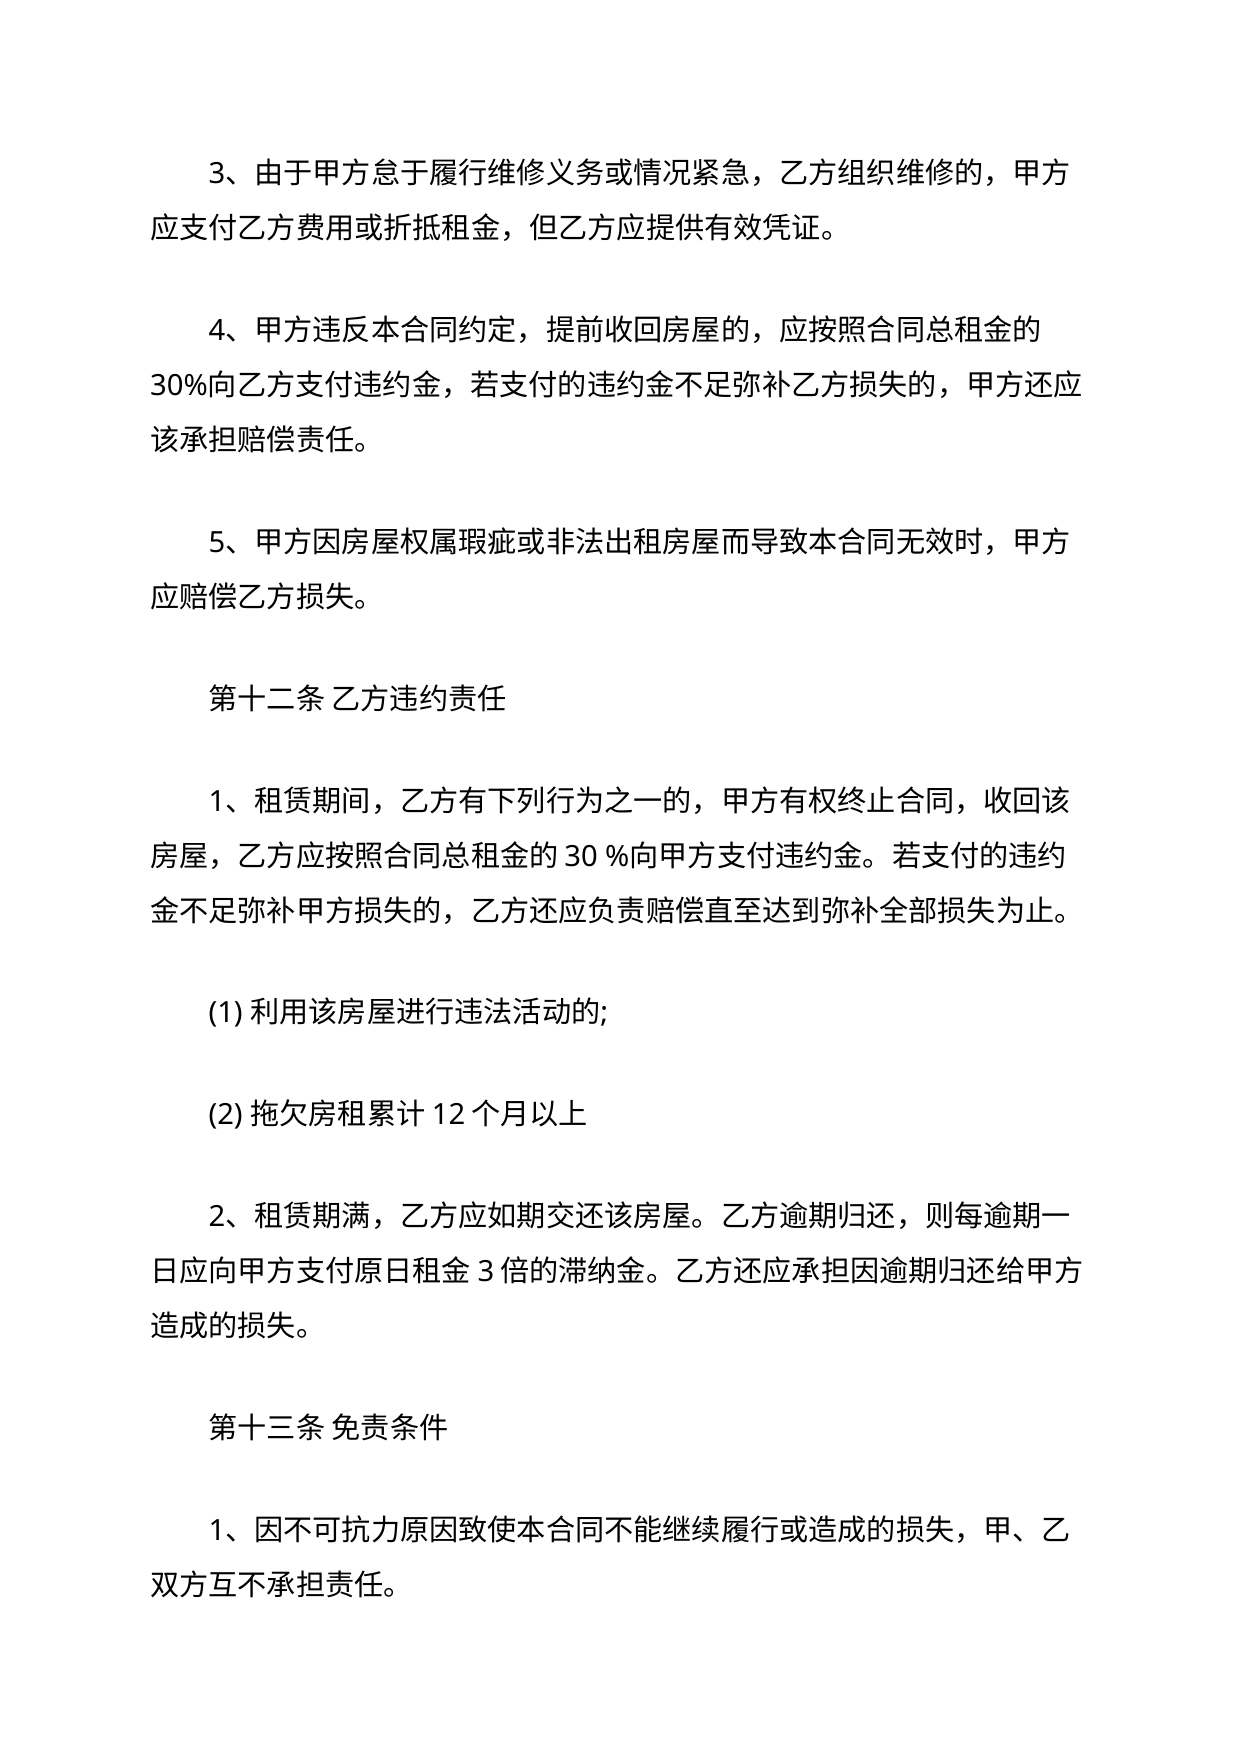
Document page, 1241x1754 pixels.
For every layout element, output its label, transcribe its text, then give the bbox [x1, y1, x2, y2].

text 1、租赁期间，乙方有下列行为之一的，甲方有权终止合同，收回该房屋，乙方应按照合同总租金的30 %向甲方支付违约金。若支付的违约金不足弥补甲方损失的，乙方还应负责赔偿直至达到弥补全部损失为止。 [150, 777, 1090, 929]
text (1) 利用该房屋进行违法活动的; [150, 989, 1090, 1031]
text 3、由于甲方怠于履行维修义务或情况紧急，乙方组织维修的，甲方应支付乙方费用或折抵租金，但乙方应提供有效凭证。 [150, 150, 1090, 247]
text 1、因不可抗力原因致使本合同不能继续履行或造成的损失，甲、乙双方互不承担责任。 [150, 1506, 1090, 1604]
text 5、甲方因房屋权属瑕疵或非法出租房屋而导致本合同无效时，甲方应赔偿乙方损失。 [150, 518, 1090, 616]
text 第十二条 乙方违约责任 [150, 675, 1090, 718]
text 4、甲方违反本合同约定，提前收回房屋的，应按照合同总租金的 30%向乙方支付违约金，若支付的违约金不足弥补乙方损失的，甲方还应该承担赔偿责任。 [150, 307, 1090, 459]
text 第十三条 免责条件 [150, 1404, 1090, 1447]
text (2) 拖欠房租累计 12个月以上 [150, 1091, 1090, 1133]
text 2、租赁期满，乙方应如期交还该房屋。乙方逾期归还，则每逾期一日应向甲方支付原日租金 3倍的滞纳金。乙方还应承担因逾期归还给甲方造成的损失。 [150, 1193, 1090, 1345]
